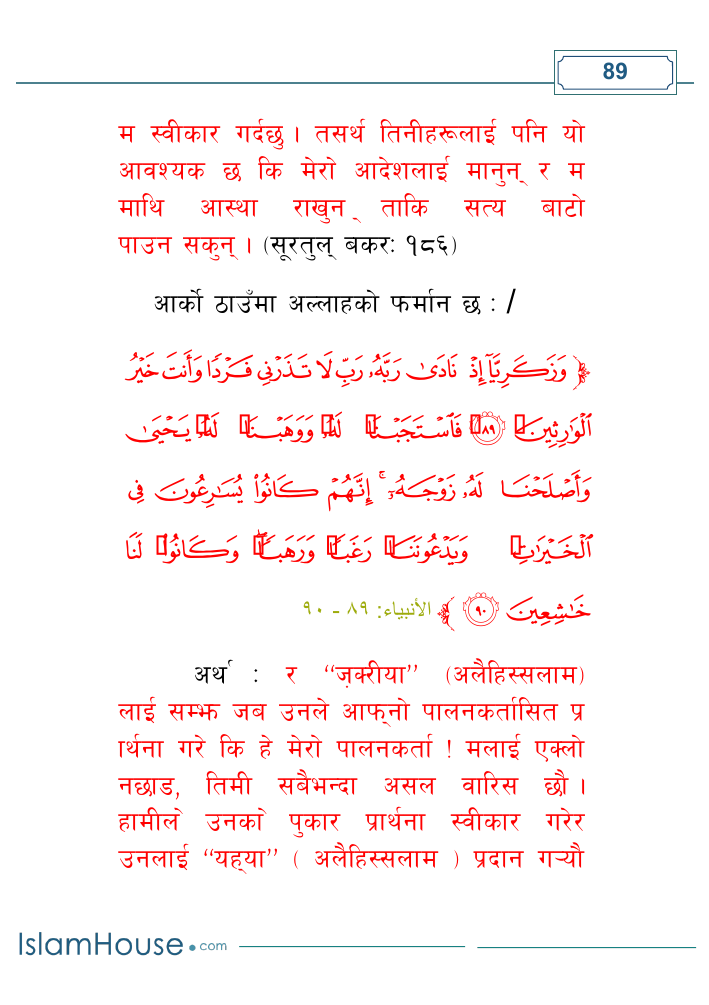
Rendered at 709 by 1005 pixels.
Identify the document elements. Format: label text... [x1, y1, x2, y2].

text ﭽ ﮰ ﮱ ﯓ ﯔ ﯕ ﯖ ﯗ ﯘ ﯙ ﯚ ﯛ ﯜ ﯝ ﯞ ﯟ ﯠ ﯡ ﯢ ﯣ ﯤ ﯥ ﯦ ﯧ ﯨ ﯩ ﯪ ﯫ ﯬ ﯭﯮ ﯯ ﯰ ﯱ ﯲ ﭼ الأنبياء: ٨٩ - ٩٠ [123, 341, 591, 638]
picture [471, 929, 697, 962]
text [118, 659, 586, 877]
text / cfsf]{ 7fpFdf cNnfxsf] kmdf{g 5 M [123, 282, 591, 322]
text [118, 118, 586, 262]
picture [12, 928, 466, 961]
